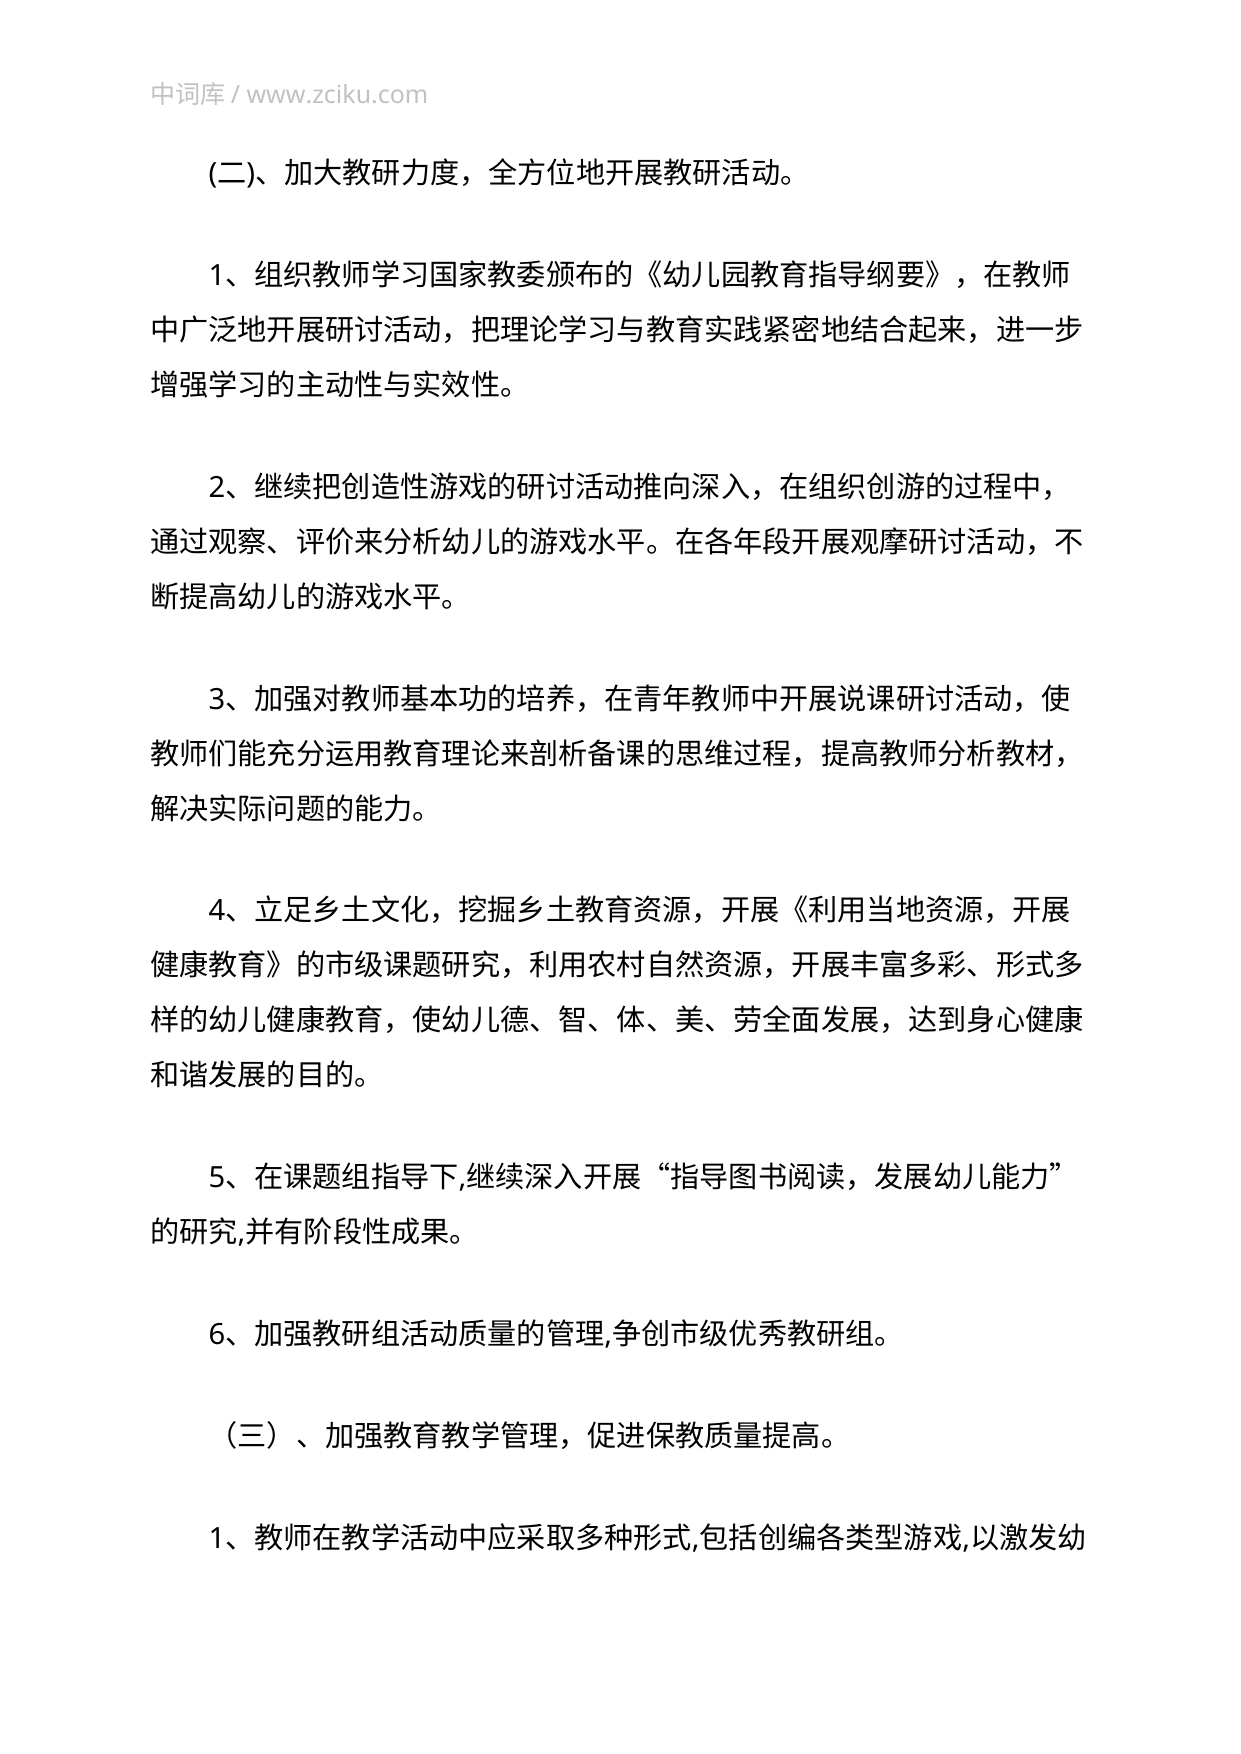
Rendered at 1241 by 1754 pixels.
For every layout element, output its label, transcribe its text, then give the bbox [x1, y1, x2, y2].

text 3、加强对教师基本功的培养，在青年教师中开展说课研讨活动，使教师们能充分运用教育理论来剖析备课的思维过程，提高教师分析教材，解决实际问题的能力。 [150, 675, 1090, 827]
text 5、在课题组指导下,继续深入开展“指导图书阅读，发展幼儿能力”的研究,并有阶段性成果。 [150, 1153, 1090, 1251]
text （三）、加强教育教学管理，促进保教质量提高。 [150, 1412, 1090, 1455]
text (二)、加大教研力度，全方位地开展教研活动。 [150, 150, 1090, 192]
text 1、组织教师学习国家教委颁布的《幼儿园教育指导纲要》，在教师中广泛地开展研讨活动，把理论学习与教育实践紧密地结合起来，进一步增强学习的主动性与实效性。 [150, 252, 1090, 404]
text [150, 1514, 1090, 1557]
text 4、立足乡土文化，挖掘乡土教育资源，开展《利用当地资源，开展健康教育》的市级课题研究，利用农村自然资源，开展丰富多彩、形式多样的幼儿健康教育，使幼儿德、智、体、美、劳全面发展，达到身心健康和谐发展的目的。 [150, 887, 1090, 1094]
text 6、加强教研组活动质量的管理,争创市级优秀教研组。 [150, 1311, 1090, 1353]
text 2、继续把创造性游戏的研讨活动推向深入，在组织创游的过程中，通过观察、评价来分析幼儿的游戏水平。在各年段开展观摩研讨活动，不断提高幼儿的游戏水平。 [150, 464, 1090, 616]
